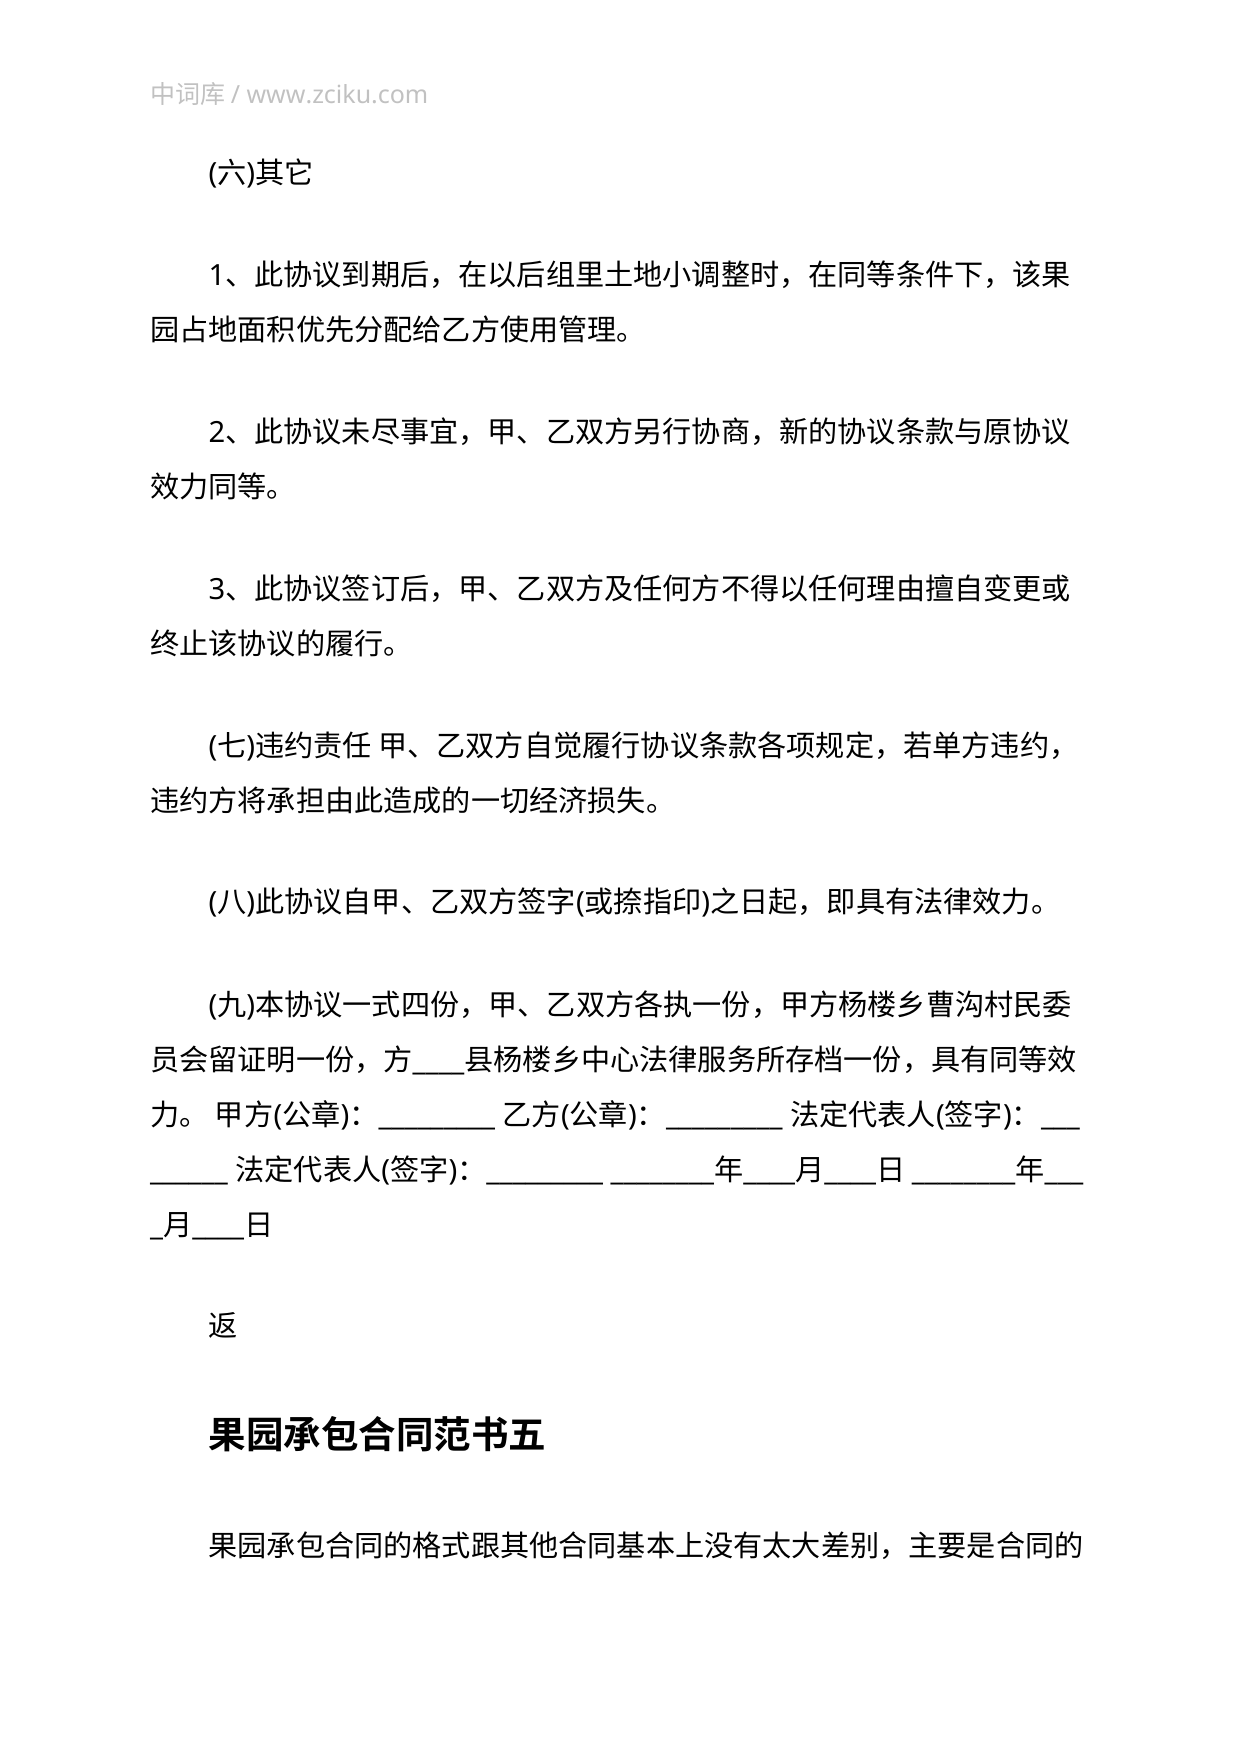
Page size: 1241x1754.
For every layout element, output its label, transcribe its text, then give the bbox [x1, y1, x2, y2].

text 返 [150, 1303, 1090, 1345]
text (六)其它 [150, 150, 1090, 192]
text 果园承包合同范书五 [150, 1405, 1090, 1459]
text 1、此协议到期后，在以后组里土地小调整时，在同等条件下，该果园占地面积优先分配给乙方使用管理。 [150, 252, 1090, 349]
text 2、此协议未尽事宜，甲、乙双方另行协商，新的协议条款与原协议效力同等。 [150, 409, 1090, 506]
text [150, 1522, 1090, 1564]
text 3、此协议签订后，甲、乙双方及任何方不得以任何理由擅自变更或终止该协议的履行。 [150, 566, 1090, 663]
text (九)本协议一式四份，甲、乙双方各执一份，甲方杨楼乡曹沟村民委员会留证明一份，方____县杨楼乡中心法律服务所存档一份，具有同等效力。 甲方(公章)：_________ 乙方(公章)：_________ 法定代表人(签字)：_________ 法定代表人(签字)：_________ ________年____月____日 ________年____月____日 [150, 981, 1090, 1243]
text (八)此协议自甲、乙双方签字(或捺指印)之日起，即具有法律效力。 [150, 879, 1090, 921]
text (七)违约责任 甲、乙双方自觉履行协议条款各项规定，若单方违约，违约方将承担由此造成的一切经济损失。 [150, 722, 1090, 819]
